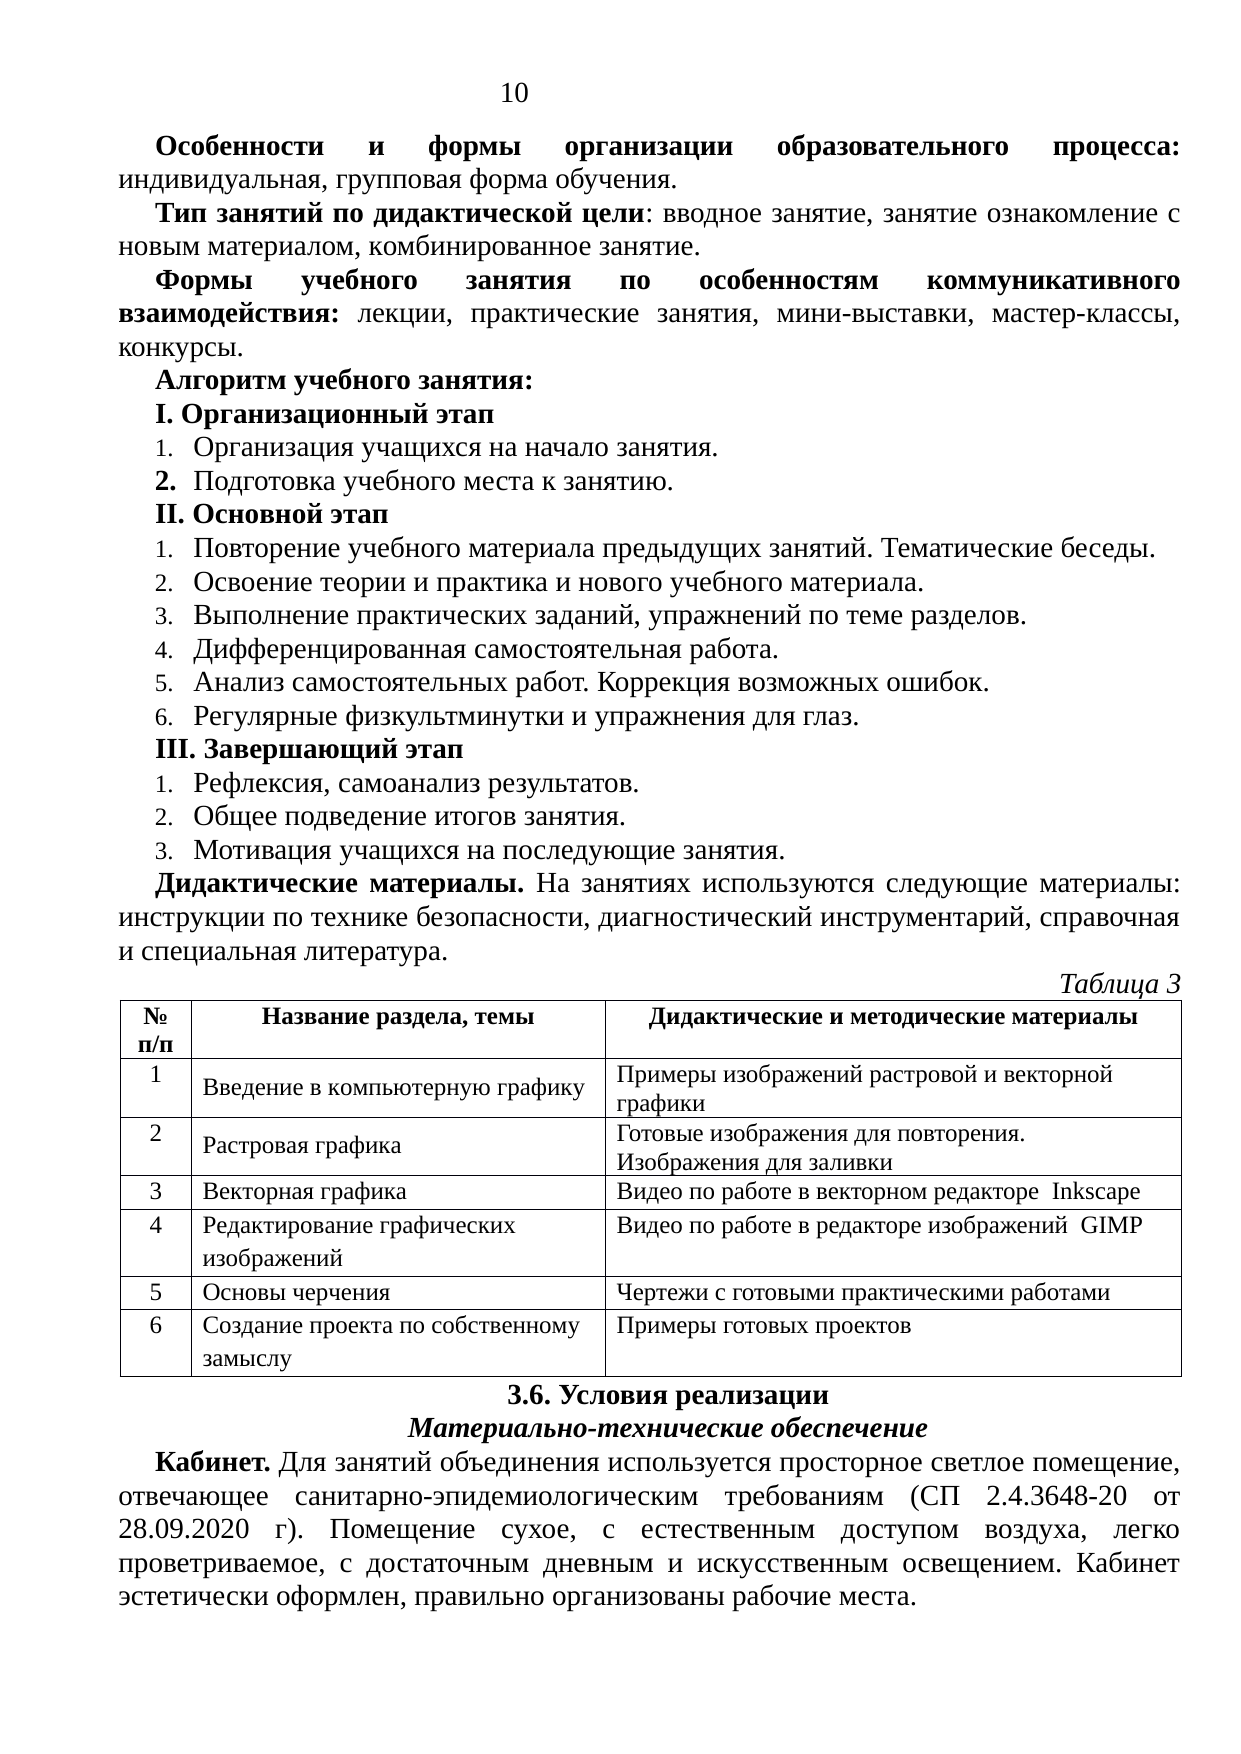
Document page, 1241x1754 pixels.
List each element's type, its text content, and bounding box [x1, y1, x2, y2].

text I. Организационный этап [118, 396, 1181, 429]
text Особенности и формы организации образовательного процесса: индивидуальная, групповая форма обучения. [118, 128, 1181, 195]
table_header Дидактические и методические материалы [606, 1001, 1181, 1058]
table_cell 6 [121, 1310, 191, 1376]
list Общее подведение итогов занятия. [118, 798, 1181, 832]
table_cell 1 [121, 1059, 191, 1117]
table_cell Примеры готовых проектов [606, 1310, 1181, 1376]
list Подготовка учебного места к занятию. [118, 463, 1181, 497]
table_cell 5 [121, 1277, 191, 1309]
table_header Название раздела, темы [192, 1001, 605, 1058]
table_cell 3 [121, 1176, 191, 1209]
text Материально-технические обеспечение [118, 1411, 1181, 1444]
text 3.6. Условия реализации [118, 1377, 1181, 1411]
list Выполнение практических заданий, упражнений по теме разделов. [118, 597, 1181, 631]
table_header № п/п [121, 1001, 191, 1058]
list Рефлексия, самоанализ результатов. [118, 765, 1181, 798]
table_cell Примеры изображений растровой и векторной графики [705, 1059, 1181, 1117]
text II. Основной этап [118, 497, 1181, 530]
list Дифференцированная самостоятельная работа. [118, 631, 1181, 664]
text III. Завершающий этап [118, 731, 1181, 765]
table_cell Создание проекта по собственному замыслу [192, 1310, 605, 1376]
list Повторение учебного материала предыдущих занятий. Тематические беседы. [118, 530, 1181, 564]
list Анализ самостоятельных работ. Коррекция возможных ошибок. [118, 664, 1181, 698]
table_cell Векторная графика [192, 1176, 605, 1209]
table_cell Чертежи с готовыми практическими работами [606, 1277, 1181, 1309]
list Мотивация учащихся на последующие занятия. [118, 832, 1181, 866]
table_cell Готовые изображения для повторения. Изображения для заливки [893, 1118, 1181, 1175]
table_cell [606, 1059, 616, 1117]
text Кабинет. Для занятий объединения используется просторное светлое помещение, отвечающее санитарно-эпидемиологическим требованиям (СП 2.4.3648-20 от 28.09.2020 г). Помещение сухое, с естественным доступом воздуха, легко проветриваемое, с достаточным дневным и искусственным освещением. Кабинет эстетически оформлен, правильно организованы рабочие места. [118, 1444, 1181, 1612]
text Формы учебного занятия по особенностям коммуникативного взаимодействия: лекции, практические занятия, мини-выставки, мастер-классы, конкурсы. [118, 262, 1181, 362]
list Регулярные физкультминутки и упражнения для глаз. [118, 698, 1181, 731]
list Организация учащихся на начало занятия. [118, 429, 1181, 463]
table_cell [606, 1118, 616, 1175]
list Освоение теории и практика и нового учебного материала. [118, 564, 1181, 597]
table_cell 2 [121, 1118, 191, 1175]
table_cell Растровая графика [192, 1118, 605, 1175]
table_cell Видео по работе в редакторе изображений GIMP [606, 1210, 1181, 1276]
text Алгоритм учебного занятия: [118, 362, 1181, 396]
text Дидактические материалы. На занятиях используются следующие материалы: инструкции по технике безопасности, диагностический инструментарий, справочная и специальная литература. [118, 866, 1181, 966]
text Таблица 3 [118, 966, 1181, 1000]
table_cell Введение в компьютерную графику [192, 1059, 605, 1117]
table_cell 4 [121, 1210, 191, 1276]
table_cell Редактирование графических изображений [192, 1210, 605, 1276]
table_cell Основы черчения [192, 1277, 605, 1309]
table_cell Видео по работе в векторном редакторе Inkscape [606, 1176, 1181, 1209]
text Тип занятий по дидактической цели: вводное занятие, занятие ознакомление с новым материалом, комбинированное занятие. [118, 195, 1181, 262]
